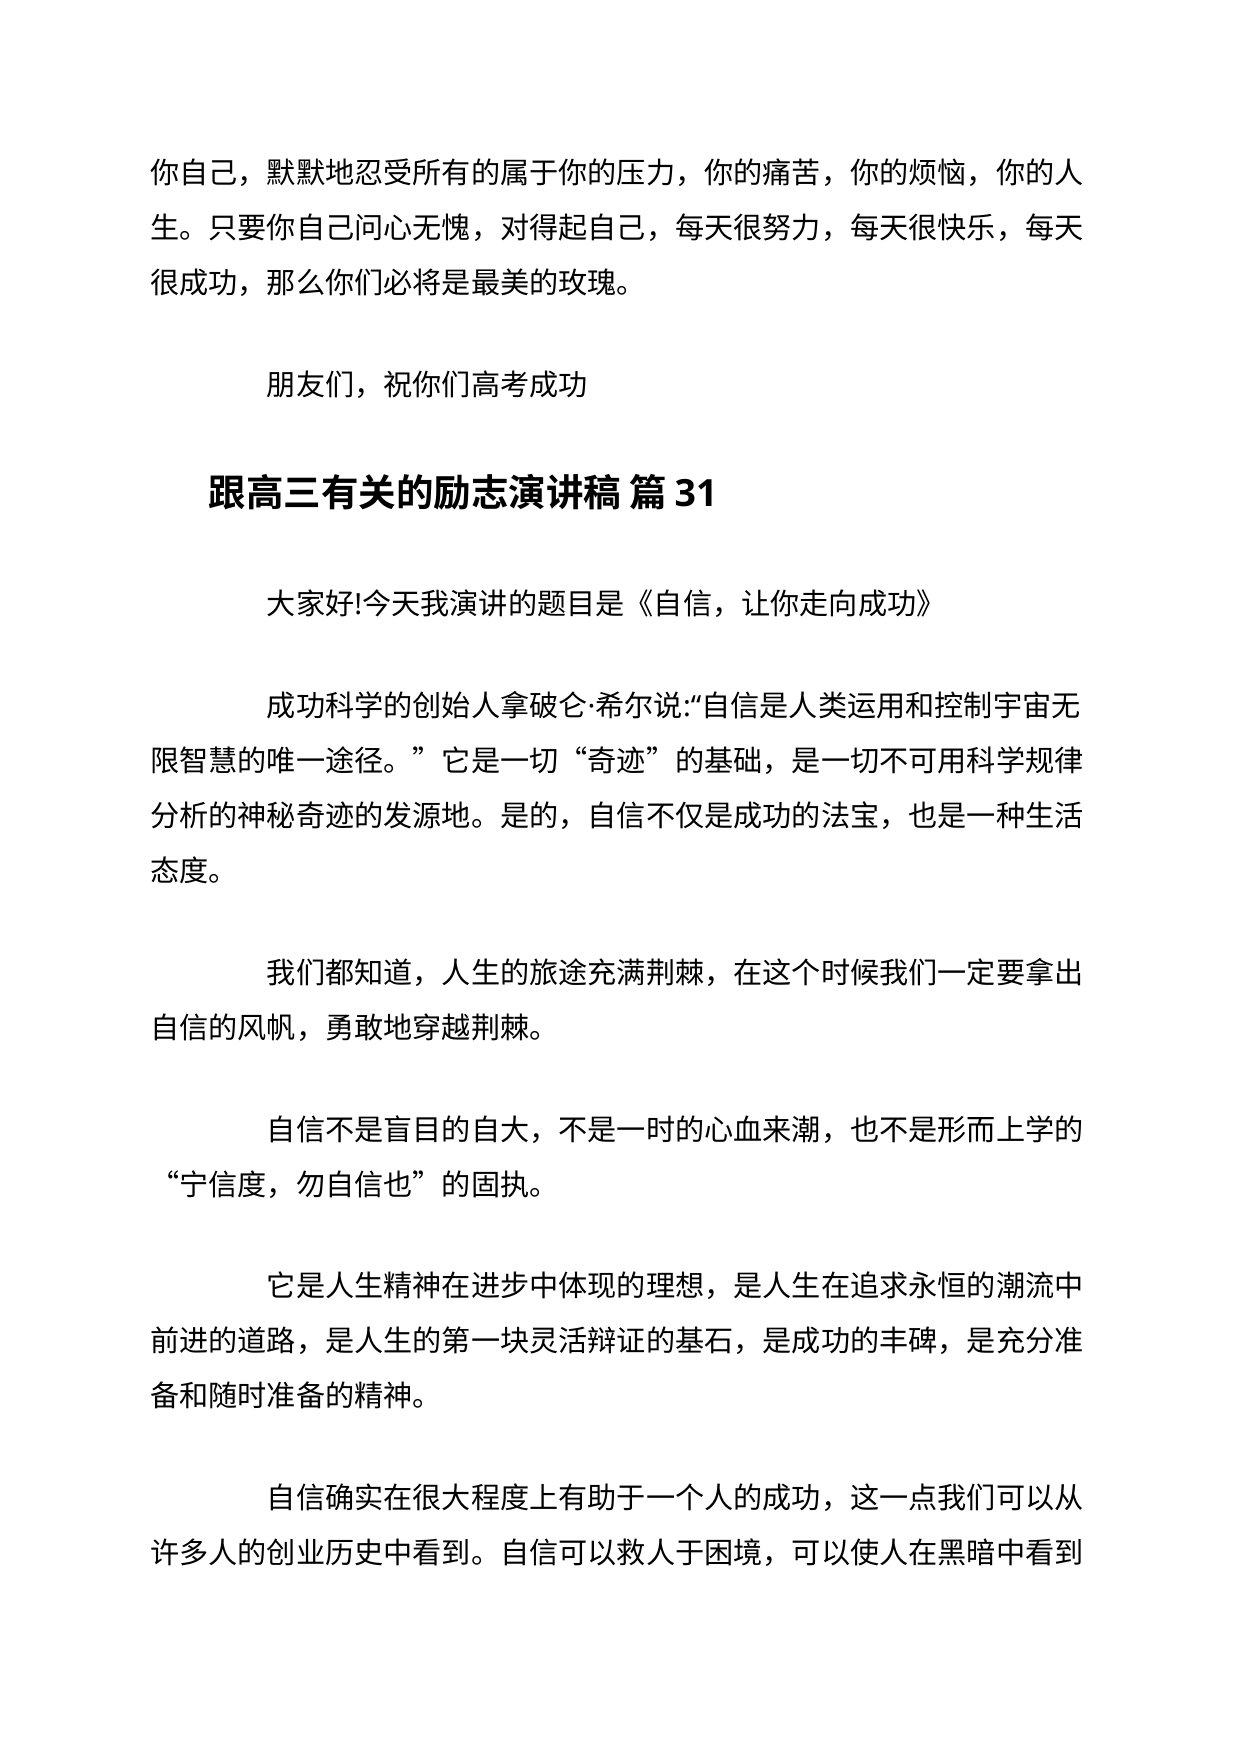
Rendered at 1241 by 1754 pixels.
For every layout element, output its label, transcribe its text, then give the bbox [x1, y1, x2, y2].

text 朋友们，祝你们高考成功 [150, 362, 1090, 404]
text 它是人生精神在进步中体现的理想，是人生在追求永恒的潮流中前进的道路，是人生的第一块灵活辩证的基石，是成功的丰碑，是充分准备和随时准备的精神。 [150, 1263, 1090, 1415]
text 自信不是盲目的自大，不是一时的心血来潮，也不是形而上学的“宁信度，勿自信也”的固执。 [150, 1106, 1090, 1203]
text 大家好!今天我演讲的题目是《自信，让你走向成功》 [150, 581, 1090, 623]
text 跟高三有关的励志演讲稿 篇31 [150, 463, 1090, 518]
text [150, 150, 1090, 302]
text 我们都知道，人生的旅途充满荆棘，在这个时候我们一定要拿出自信的风帆，勇敢地穿越荆棘。 [150, 949, 1090, 1047]
text 成功科学的创始人拿破仑·希尔说:“自信是人类运用和控制宇宙无限智慧的唯一途径。”它是一切“奇迹”的基础，是一切不可用科学规律分析的神秘奇迹的发源地。是的，自信不仅是成功的法宝，也是一种生活态度。 [150, 683, 1090, 890]
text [150, 1474, 1090, 1572]
